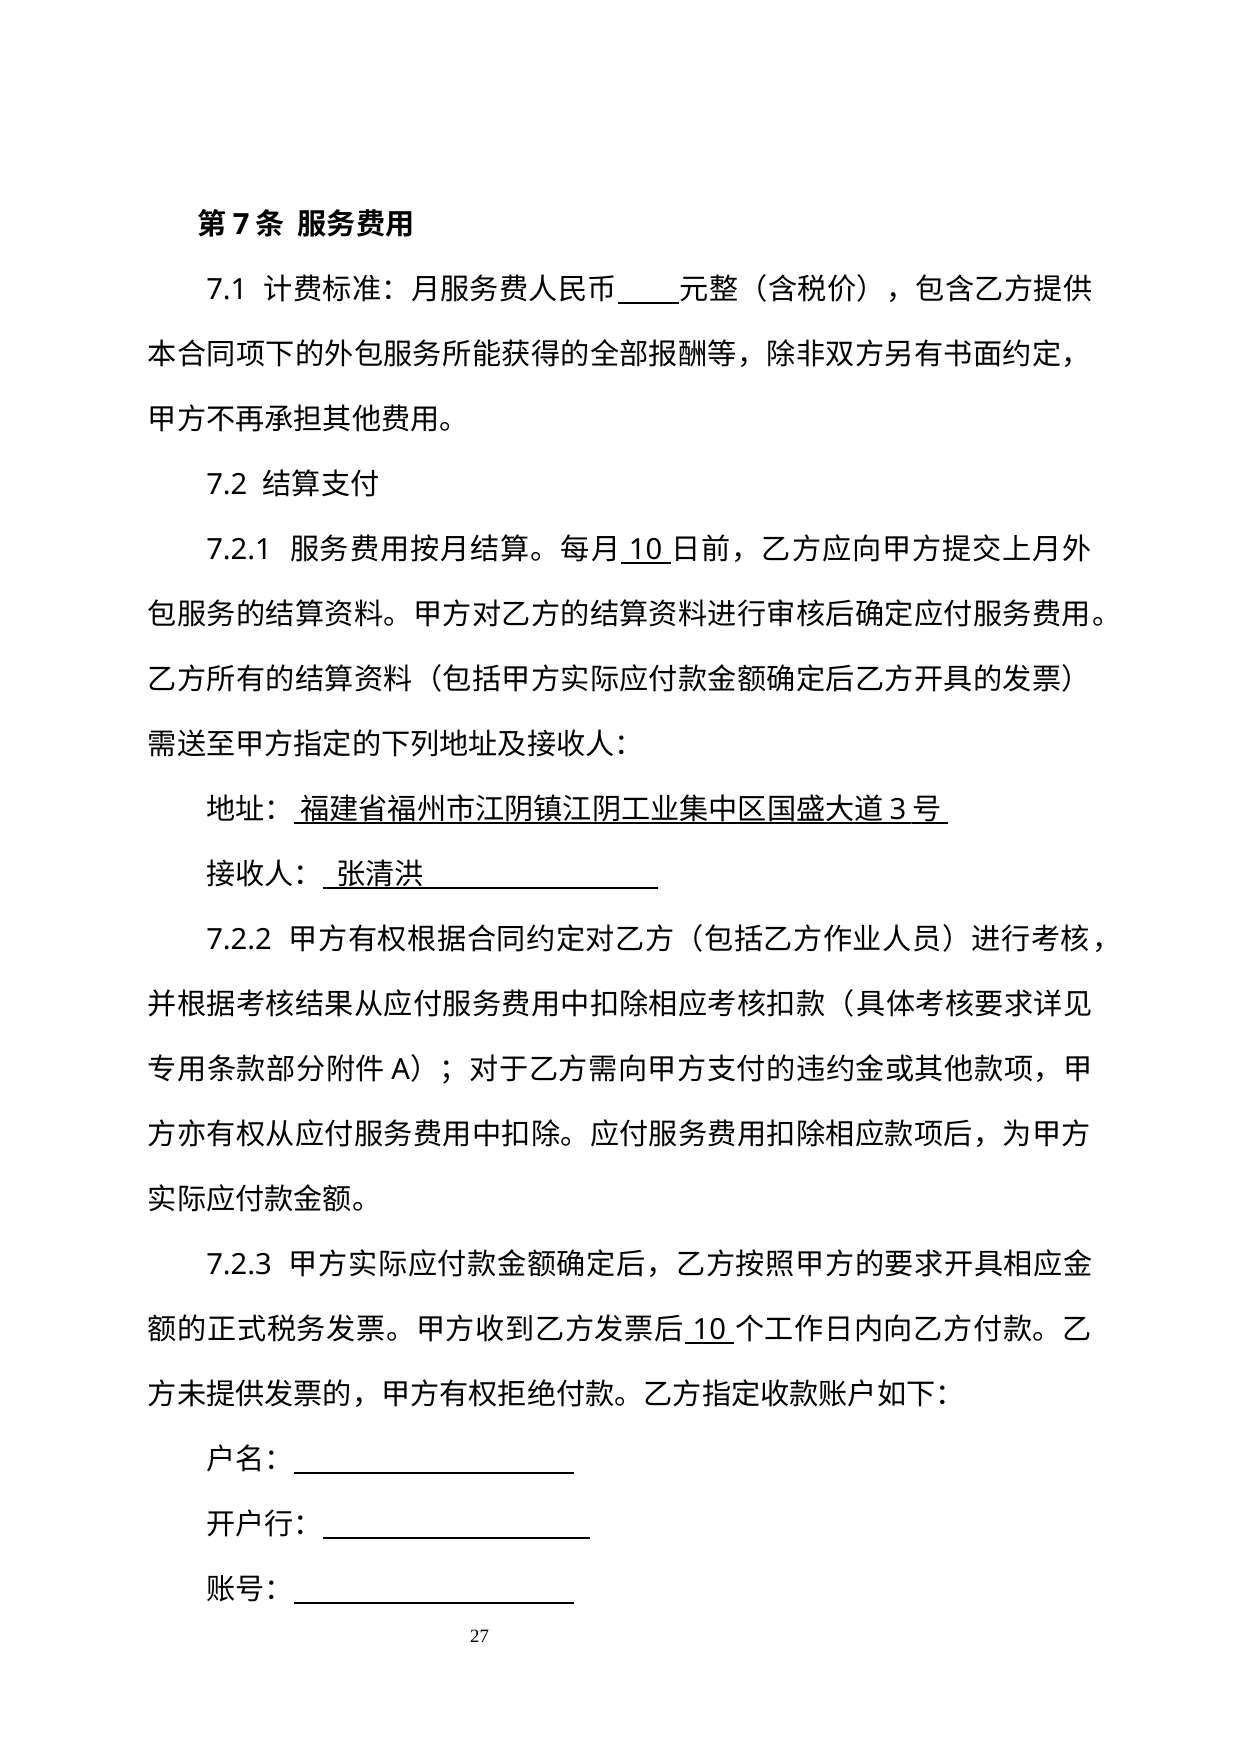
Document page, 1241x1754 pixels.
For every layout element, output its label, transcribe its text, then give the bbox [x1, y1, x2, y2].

text 地址： 福建省福州市江阴镇江阴工业集中区国盛大道3号 [148, 774, 1092, 839]
text 账号： [148, 1554, 1092, 1619]
text 7.2.1 服务费用按月结算。每月 10 日前，乙方应向甲方提交上月外包服务的结算资料。甲方对乙方的结算资料进行审核后确定应付服务费用。乙方所有的结算资料（包括甲方实际应付款金额确定后乙方开具的发票）需送至甲方指定的下列地址及接收人： [148, 514, 1092, 774]
text 第7条 服务费用 [198, 189, 1092, 254]
text 7.2.3 甲方实际应付款金额确定后，乙方按照甲方的要求开具相应金额的正式税务发票。甲方收到乙方发票后 10 个工作日内向乙方付款。乙方未提供发票的，甲方有权拒绝付款。乙方指定收款账户如下： [148, 1229, 1092, 1424]
text 7.2.2 甲方有权根据合同约定对乙方（包括乙方作业人员）进行考核，并根据考核结果从应付服务费用中扣除相应考核扣款（具体考核要求详见专用条款部分附件A）；对于乙方需向甲方支付的违约金或其他款项，甲方亦有权从应付服务费用中扣除。应付服务费用扣除相应款项后，为甲方实际应付款金额。 [148, 904, 1092, 1229]
text 户名： [148, 1424, 1092, 1489]
text 开户行： [148, 1489, 1092, 1554]
text 7.2 结算支付 [148, 449, 1092, 514]
text 7.1 计费标准：月服务费人民币 元整（含税价），包含乙方提供本合同项下的外包服务所能获得的全部报酬等，除非双方另有书面约定，甲方不再承担其他费用。 [148, 254, 1092, 449]
text 接收人： 张清洪 [148, 839, 1092, 904]
